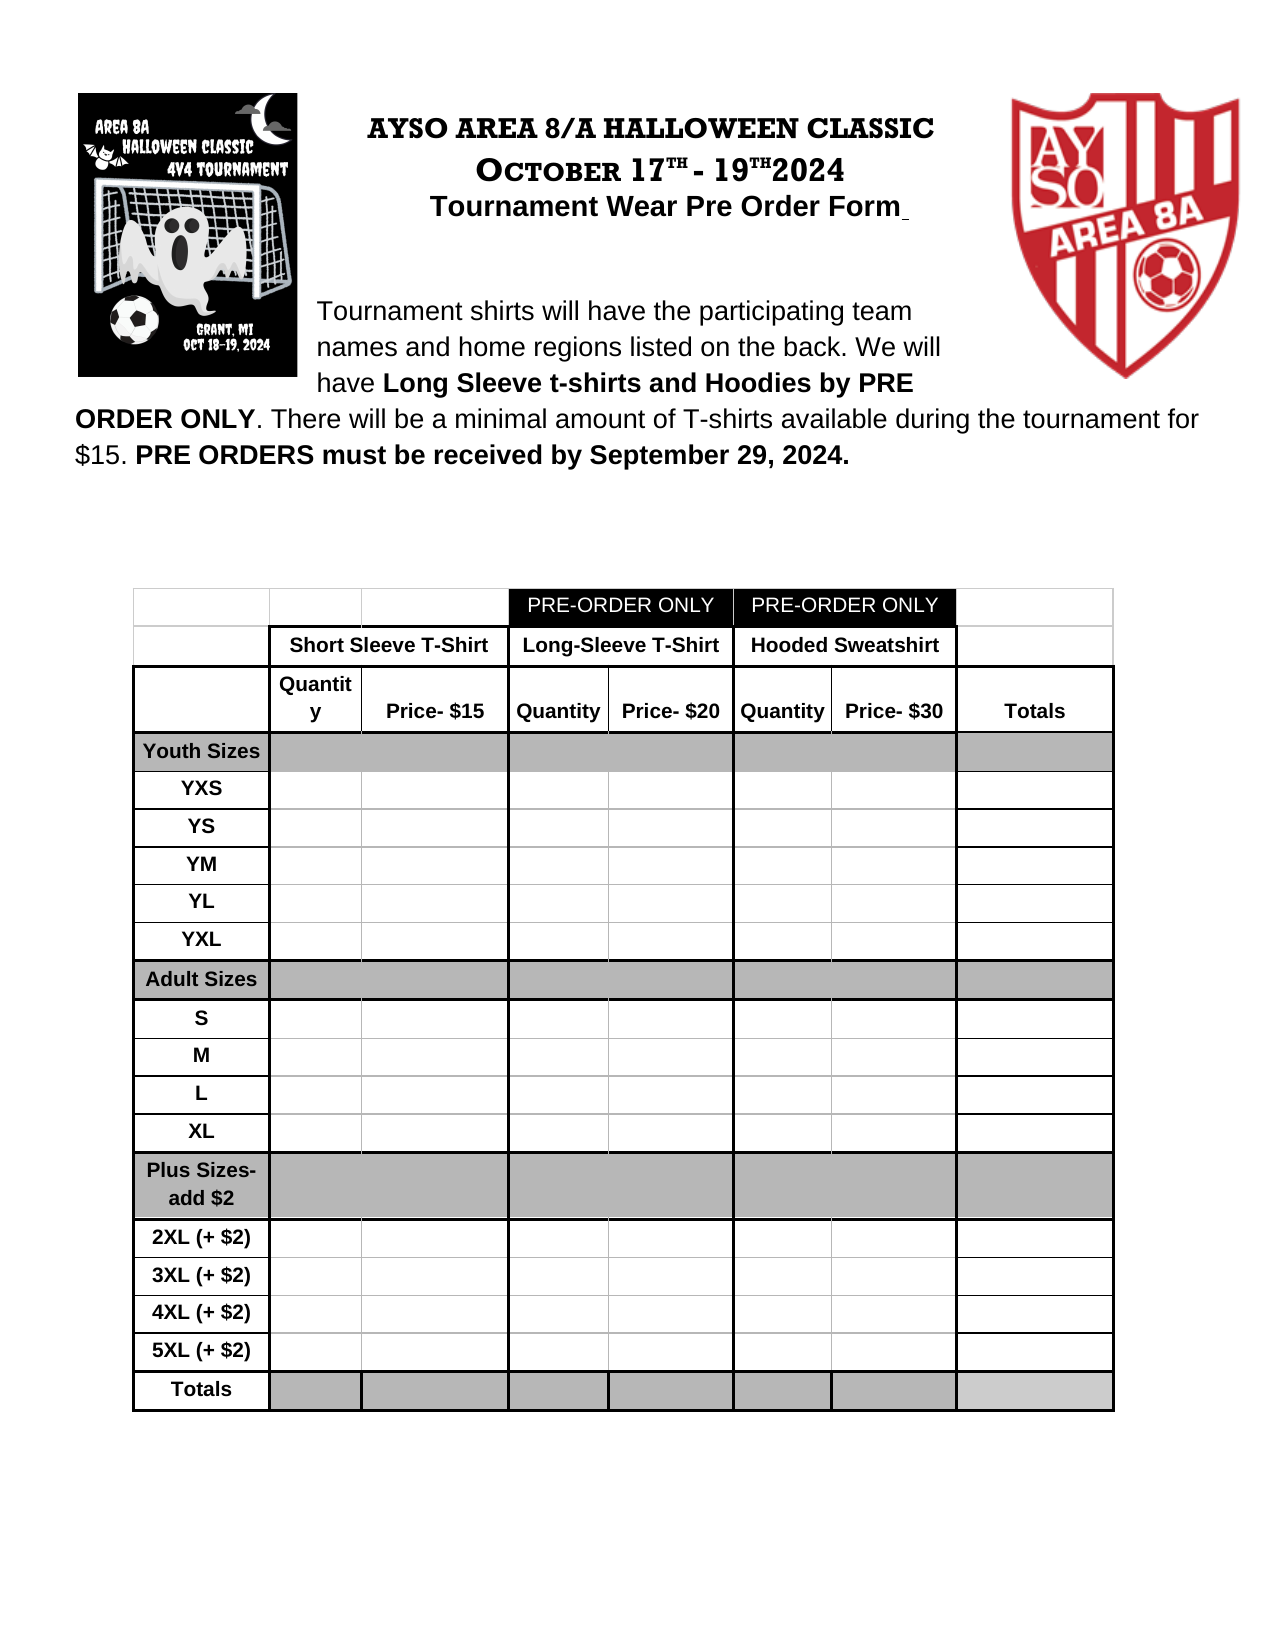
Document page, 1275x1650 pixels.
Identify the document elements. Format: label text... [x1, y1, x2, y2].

table_cell [832, 1039, 955, 1075]
table_cell [362, 1039, 507, 1075]
table_cell [735, 1154, 831, 1217]
table_cell 5XL (+ $2) [135, 1334, 268, 1370]
table_cell [609, 1039, 732, 1075]
table_cell [609, 1115, 732, 1151]
table_cell [362, 962, 507, 998]
table_cell [735, 1001, 831, 1038]
table_cell [958, 1077, 1112, 1113]
table_cell 4XL (+ $2) [135, 1296, 268, 1332]
table_cell [735, 1296, 831, 1332]
table_cell [362, 1258, 507, 1294]
table_cell [510, 772, 608, 808]
table_cell [958, 733, 1112, 771]
table_cell [609, 848, 732, 884]
table_cell [362, 1115, 507, 1151]
table_cell [832, 1115, 955, 1151]
table_cell [735, 1373, 830, 1409]
table_cell [510, 1296, 608, 1332]
table_cell [832, 772, 955, 808]
table_cell [362, 1001, 507, 1038]
table_cell [609, 1077, 732, 1113]
table_cell [271, 885, 361, 921]
table_cell XL [135, 1115, 268, 1151]
table_cell M [135, 1039, 268, 1075]
table_cell [271, 1373, 360, 1409]
table_cell YS [135, 810, 268, 846]
table_cell [832, 1077, 955, 1113]
table_cell [510, 1077, 608, 1113]
table_header [957, 589, 1112, 625]
picture [78, 93, 298, 377]
table_cell [609, 772, 732, 808]
table_cell Quantity [510, 668, 608, 731]
table_cell YXL [135, 923, 268, 959]
table_cell [271, 962, 361, 998]
table_cell [832, 1296, 955, 1332]
table_cell [958, 1334, 1112, 1370]
table_cell [510, 962, 608, 998]
table_cell [958, 1221, 1112, 1257]
table_cell [735, 885, 831, 921]
table_cell [958, 772, 1112, 808]
table_cell Adult Sizes [135, 962, 268, 998]
table_cell [735, 848, 831, 884]
table_cell L [135, 1077, 268, 1113]
table_cell [735, 772, 831, 808]
table_header [362, 589, 508, 625]
table_cell [609, 1154, 732, 1217]
table_cell [271, 1001, 361, 1038]
table_cell Quantity [735, 668, 831, 731]
table_cell Short Sleeve T-Shirt [271, 628, 507, 664]
table_cell [832, 962, 955, 998]
table_cell [832, 885, 955, 921]
table_cell [832, 848, 955, 884]
table_cell YL [135, 885, 268, 921]
table_cell [958, 1039, 1112, 1075]
table_cell [958, 923, 1112, 959]
table_cell [958, 962, 1112, 998]
table_cell [832, 1334, 955, 1370]
table_header PRE-ORDER ONLY [734, 589, 956, 625]
table_cell [510, 1373, 607, 1409]
table_cell [271, 1039, 361, 1075]
table_cell [832, 1221, 955, 1257]
table_cell [958, 1258, 1112, 1294]
table_cell [362, 1334, 507, 1370]
table_cell [271, 734, 361, 771]
table_cell Price- $30 [832, 668, 955, 731]
table_cell 3XL (+ $2) [135, 1258, 268, 1294]
table_cell YM [135, 848, 268, 884]
table_cell [958, 627, 1112, 664]
table_cell [958, 810, 1112, 846]
text AYSO AREA 8/A HALLOWEEN CLASSIC [298, 111, 1002, 145]
table_cell [832, 923, 955, 959]
table_cell [271, 1154, 361, 1217]
table_cell [510, 1258, 608, 1294]
table_cell [958, 1001, 1112, 1038]
table_cell [362, 848, 507, 884]
text names and home regions listed on the back. We will have Long Sleeve t-shirts and Hoodies by PRE ORDER ONLY. There will be a minimal amount of T-shirts available during the tournament for $15. PRE ORDERS must be received by September 29, 2024. [75, 331, 1200, 470]
table_cell Plus Sizes- add $2 [135, 1154, 268, 1217]
table_cell [271, 1077, 361, 1113]
text Tournament Wear Pre Order Form [298, 189, 1002, 223]
table_cell [510, 923, 608, 959]
table_cell Long-Sleeve T-Shirt [510, 628, 732, 664]
table_header [270, 589, 361, 625]
table_cell S [135, 1001, 268, 1038]
table_cell [134, 627, 268, 664]
table_cell [609, 885, 732, 921]
table_cell [832, 1154, 955, 1217]
table_cell [362, 810, 507, 846]
table_cell [609, 1296, 732, 1332]
table_cell Hooded Sweatshirt [735, 628, 955, 664]
table_cell [510, 848, 608, 884]
table_cell [958, 885, 1112, 921]
table_cell [735, 734, 831, 771]
table_cell [832, 1001, 955, 1038]
table_cell [958, 1154, 1112, 1217]
table_cell Quantity [271, 668, 361, 731]
table_cell [735, 810, 831, 846]
table_cell [271, 1296, 361, 1332]
table_cell [271, 810, 361, 846]
table_cell [510, 1115, 608, 1151]
table_cell [362, 923, 507, 959]
table_cell Totals [135, 1373, 268, 1409]
text October 17th - 19th2024 [298, 150, 1002, 189]
table_cell [832, 1258, 955, 1294]
text Tournament shirts will have the participating team [298, 295, 1002, 326]
table_cell [958, 1373, 1112, 1409]
table_cell [958, 848, 1112, 884]
table_cell [735, 1039, 831, 1075]
table_cell [362, 1296, 507, 1332]
table_cell [363, 1373, 507, 1409]
table_cell [609, 1221, 732, 1257]
table_cell [362, 1077, 507, 1113]
table_cell [735, 923, 831, 959]
table_cell [510, 734, 608, 771]
table_cell [510, 1039, 608, 1075]
table_cell [510, 810, 608, 846]
table_cell [610, 1373, 732, 1409]
table_cell [510, 885, 608, 921]
table_cell [609, 1001, 732, 1038]
table_cell [735, 1077, 831, 1113]
table_cell [362, 1154, 507, 1217]
table_cell [735, 1334, 831, 1370]
table_cell 2XL (+ $2) [135, 1221, 268, 1257]
table_cell [735, 1221, 831, 1257]
table_cell [362, 734, 507, 771]
table_cell YXS [135, 772, 268, 808]
table_header PRE-ORDER ONLY [509, 589, 733, 625]
table_cell [271, 848, 361, 884]
table_cell [609, 962, 732, 998]
table_cell [832, 810, 955, 846]
table_cell [833, 1373, 955, 1409]
table_cell [135, 668, 268, 731]
table_cell [510, 1334, 608, 1370]
table_cell [271, 1334, 361, 1370]
table_cell [832, 734, 955, 771]
table_cell [510, 1221, 608, 1257]
table_cell [362, 885, 507, 921]
table_header [134, 589, 269, 625]
table_cell Youth Sizes [135, 734, 268, 771]
table_cell [958, 1296, 1112, 1332]
table_cell [362, 1221, 507, 1257]
table_cell [271, 923, 361, 959]
table_cell [271, 772, 361, 808]
table_cell [735, 1258, 831, 1294]
table_cell [271, 1115, 361, 1151]
table_cell [609, 1334, 732, 1370]
table_cell Price- $15 [362, 668, 507, 731]
table_cell [609, 810, 732, 846]
table_cell [362, 772, 507, 808]
table_cell [609, 1258, 732, 1294]
table_cell [609, 923, 732, 959]
picture [1002, 93, 1249, 379]
table_cell [510, 1001, 608, 1038]
table_cell [958, 1115, 1112, 1151]
table_cell Totals [958, 668, 1112, 731]
table_cell [271, 1258, 361, 1294]
table_cell [510, 1154, 608, 1217]
table_cell [609, 734, 732, 771]
table_cell [735, 962, 831, 998]
table_cell [735, 1115, 831, 1151]
table_cell Price- $20 [609, 668, 732, 731]
table_cell [271, 1221, 361, 1257]
